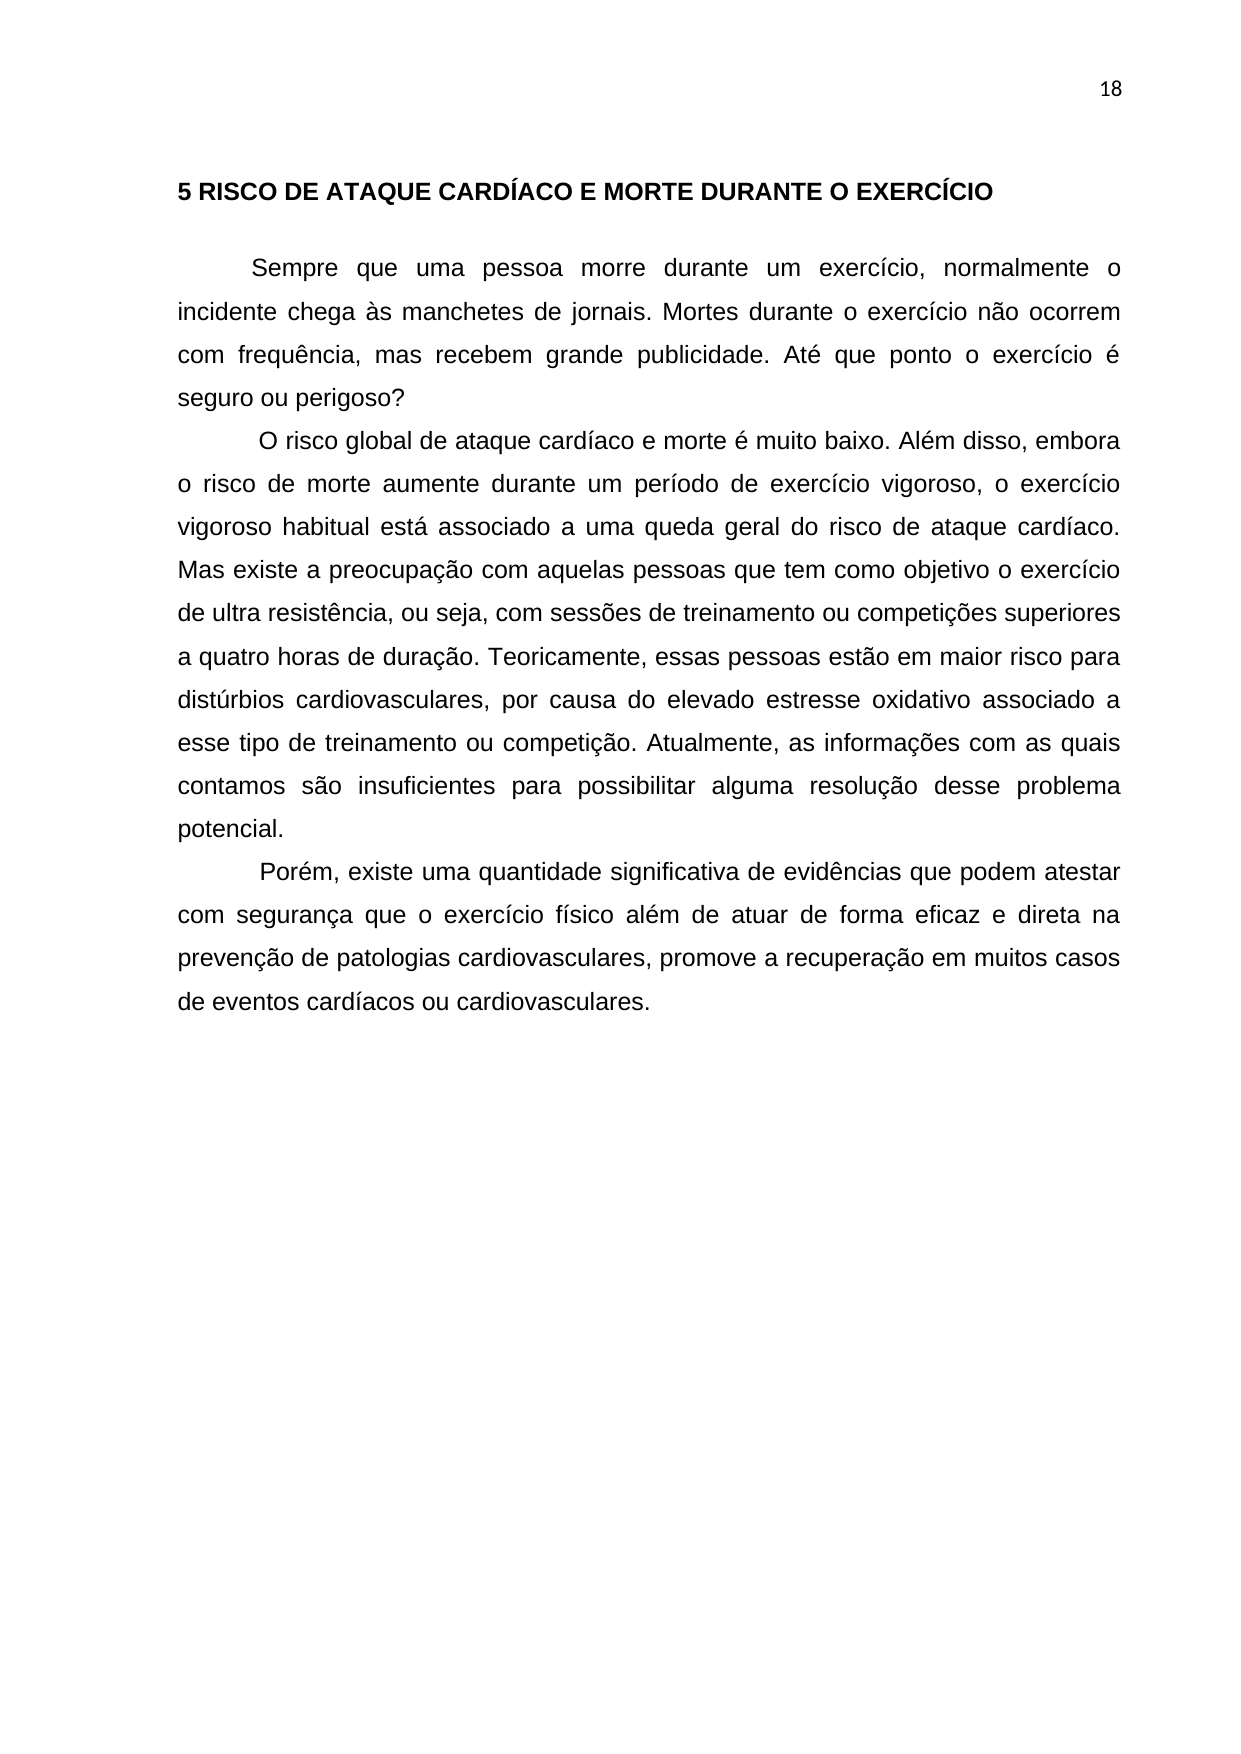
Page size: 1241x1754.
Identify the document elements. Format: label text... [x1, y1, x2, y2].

text O risco global de ataque cardíaco e morte é muito baixo. Além disso, embora o risco de morte aumente durante um período de exercício vigoroso, o exercício vigoroso habitual está associado a uma queda geral do risco de ataque cardíaco. Mas existe a preocupação com aquelas pessoas que tem como objetivo o exercício de ultra resistência, ou seja, com sessões de treinamento ou competições superiores a quatro horas de duração. Teoricamente, essas pessoas estão em maior risco para distúrbios cardiovasculares, por causa do elevado estresse oxidativo associado a esse tipo de treinamento ou competição. Atualmente, as informações com as quais contamos são insuficientes para possibilitar alguma resolução desse problema potencial. [177, 426, 1122, 843]
text Porém, existe uma quantidade significativa de evidências que podem atestar com segurança que o exercício físico além de atuar de forma eficaz e direta na prevenção de patologias cardiovasculares, promove a recuperação em muitos casos de eventos cardíacos ou cardiovasculares. [177, 857, 1122, 1015]
text 5 RISCO DE ATAQUE CARDÍACO E MORTE DURANTE O EXERCÍCIO [177, 177, 1122, 206]
text Sempre que uma pessoa morre durante um exercício, normalmente o incidente chega às manchetes de jornais. Mortes durante o exercício não ocorrem com frequência, mas recebem grande publicidade. Até que ponto o exercício é seguro ou perigoso? [177, 253, 1122, 412]
